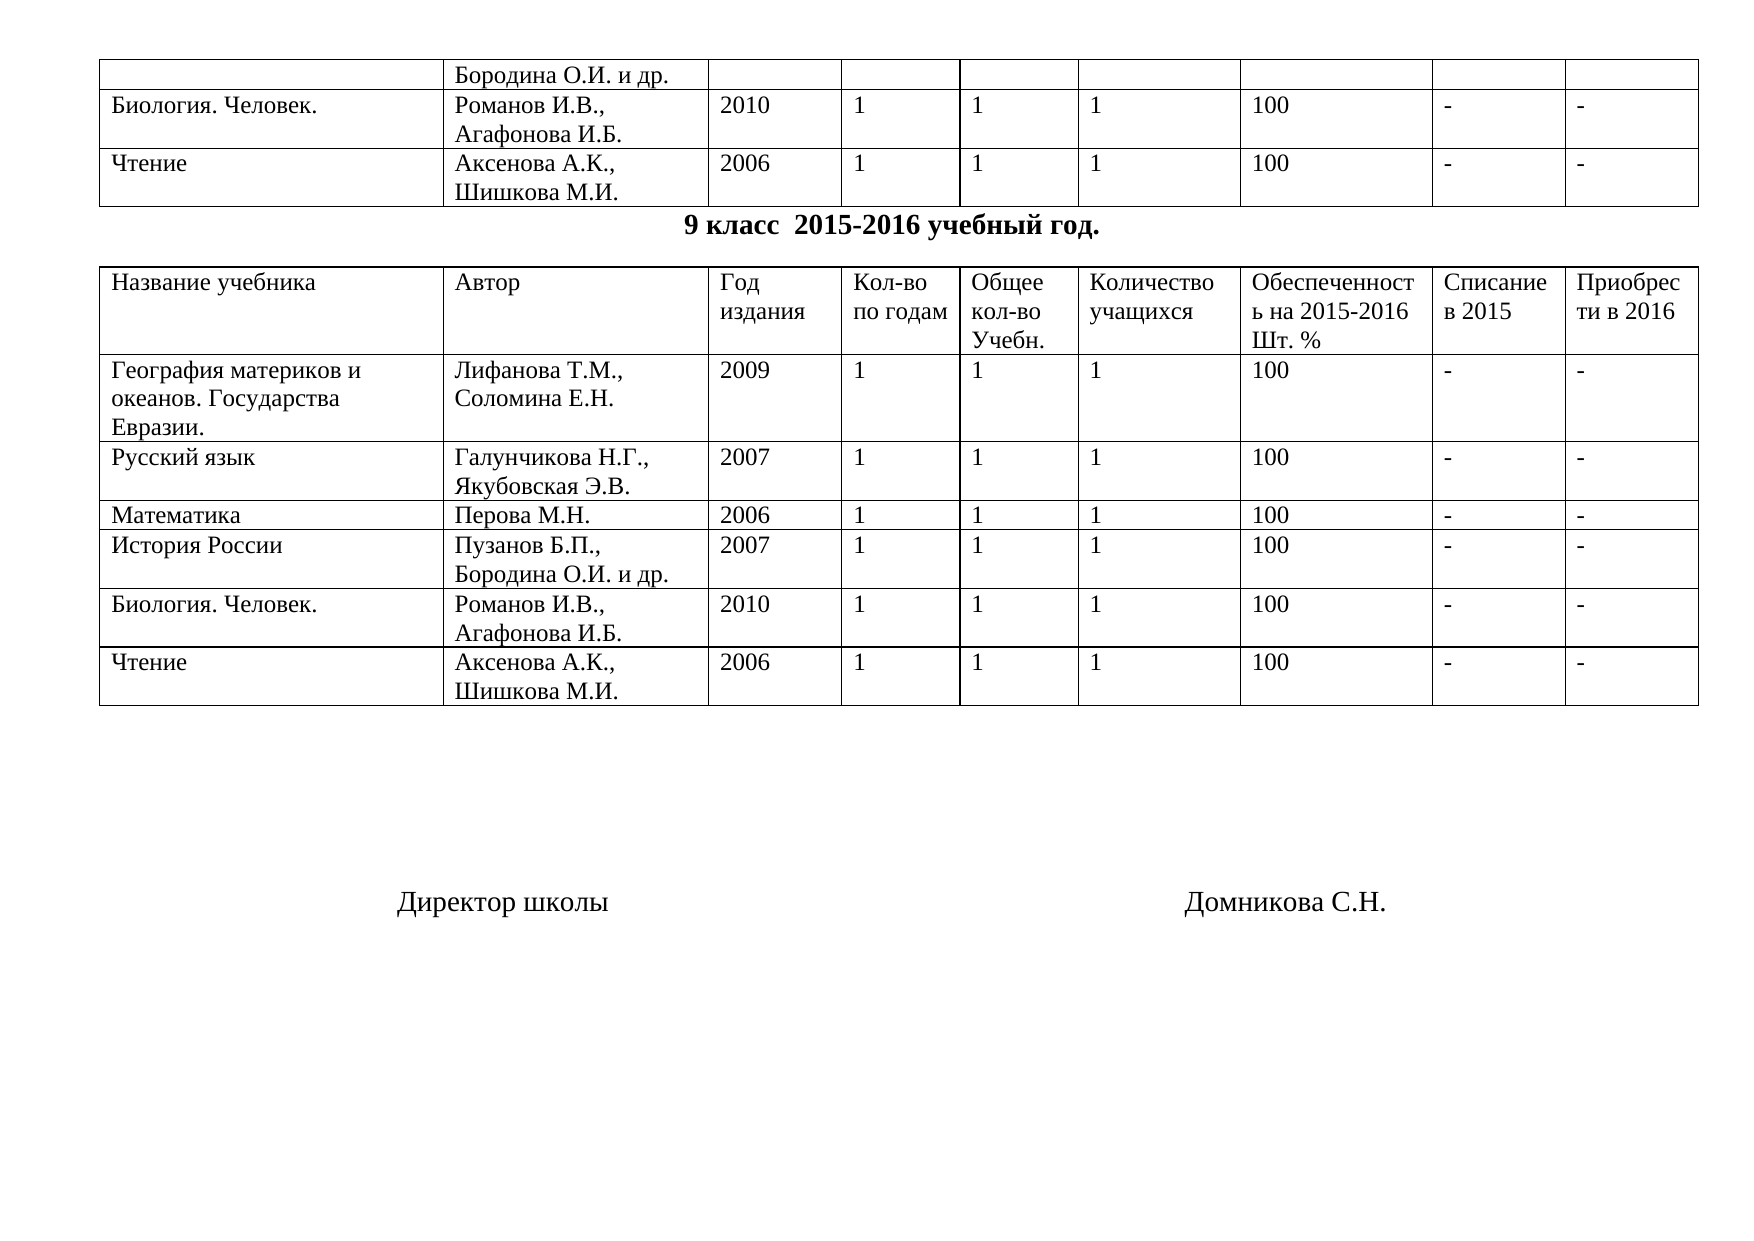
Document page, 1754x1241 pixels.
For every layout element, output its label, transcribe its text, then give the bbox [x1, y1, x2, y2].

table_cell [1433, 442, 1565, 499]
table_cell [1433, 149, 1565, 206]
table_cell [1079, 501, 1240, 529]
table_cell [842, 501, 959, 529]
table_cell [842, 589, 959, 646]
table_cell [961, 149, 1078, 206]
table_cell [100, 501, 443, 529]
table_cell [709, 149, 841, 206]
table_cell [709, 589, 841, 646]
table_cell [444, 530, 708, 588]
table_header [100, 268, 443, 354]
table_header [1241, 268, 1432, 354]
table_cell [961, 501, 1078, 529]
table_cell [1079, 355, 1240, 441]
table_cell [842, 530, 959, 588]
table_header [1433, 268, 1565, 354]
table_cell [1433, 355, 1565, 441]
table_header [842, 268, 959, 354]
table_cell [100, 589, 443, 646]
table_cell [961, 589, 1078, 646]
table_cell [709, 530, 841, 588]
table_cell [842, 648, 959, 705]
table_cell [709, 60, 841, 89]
text 9 класс 2015-2016 учебный год. [89, 207, 1695, 241]
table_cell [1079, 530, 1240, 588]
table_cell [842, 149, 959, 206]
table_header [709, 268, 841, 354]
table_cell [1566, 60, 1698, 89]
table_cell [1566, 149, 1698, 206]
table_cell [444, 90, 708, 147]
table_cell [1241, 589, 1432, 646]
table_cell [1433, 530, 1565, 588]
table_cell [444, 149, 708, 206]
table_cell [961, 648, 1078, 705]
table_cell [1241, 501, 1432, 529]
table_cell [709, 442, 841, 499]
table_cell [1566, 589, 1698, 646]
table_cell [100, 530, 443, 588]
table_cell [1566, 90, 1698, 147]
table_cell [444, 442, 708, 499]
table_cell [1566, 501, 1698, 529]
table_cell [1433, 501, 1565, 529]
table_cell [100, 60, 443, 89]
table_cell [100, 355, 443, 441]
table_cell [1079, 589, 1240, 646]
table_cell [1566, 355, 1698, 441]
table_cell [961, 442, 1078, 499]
text Директор школы Домникова С.Н. [89, 884, 1695, 918]
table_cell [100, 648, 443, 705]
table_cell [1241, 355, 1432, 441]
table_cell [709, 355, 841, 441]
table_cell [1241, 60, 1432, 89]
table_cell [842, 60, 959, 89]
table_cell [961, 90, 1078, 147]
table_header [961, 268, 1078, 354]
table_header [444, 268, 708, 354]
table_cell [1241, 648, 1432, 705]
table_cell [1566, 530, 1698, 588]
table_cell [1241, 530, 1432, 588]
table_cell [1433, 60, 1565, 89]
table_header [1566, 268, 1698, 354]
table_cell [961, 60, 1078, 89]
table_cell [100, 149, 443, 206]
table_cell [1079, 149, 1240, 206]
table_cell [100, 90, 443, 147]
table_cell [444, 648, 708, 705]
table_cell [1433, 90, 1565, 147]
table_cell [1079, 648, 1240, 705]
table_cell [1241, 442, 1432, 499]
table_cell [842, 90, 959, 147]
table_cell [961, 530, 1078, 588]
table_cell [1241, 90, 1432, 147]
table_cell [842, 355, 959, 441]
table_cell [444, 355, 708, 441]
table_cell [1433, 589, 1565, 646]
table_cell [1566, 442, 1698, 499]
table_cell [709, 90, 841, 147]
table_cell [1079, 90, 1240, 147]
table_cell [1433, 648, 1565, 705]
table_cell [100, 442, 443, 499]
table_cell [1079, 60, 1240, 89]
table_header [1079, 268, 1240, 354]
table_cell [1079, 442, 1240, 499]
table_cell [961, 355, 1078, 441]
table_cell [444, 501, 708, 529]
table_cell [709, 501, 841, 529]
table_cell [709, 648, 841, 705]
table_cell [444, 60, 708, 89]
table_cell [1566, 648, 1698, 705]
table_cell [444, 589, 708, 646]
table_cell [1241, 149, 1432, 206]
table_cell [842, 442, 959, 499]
